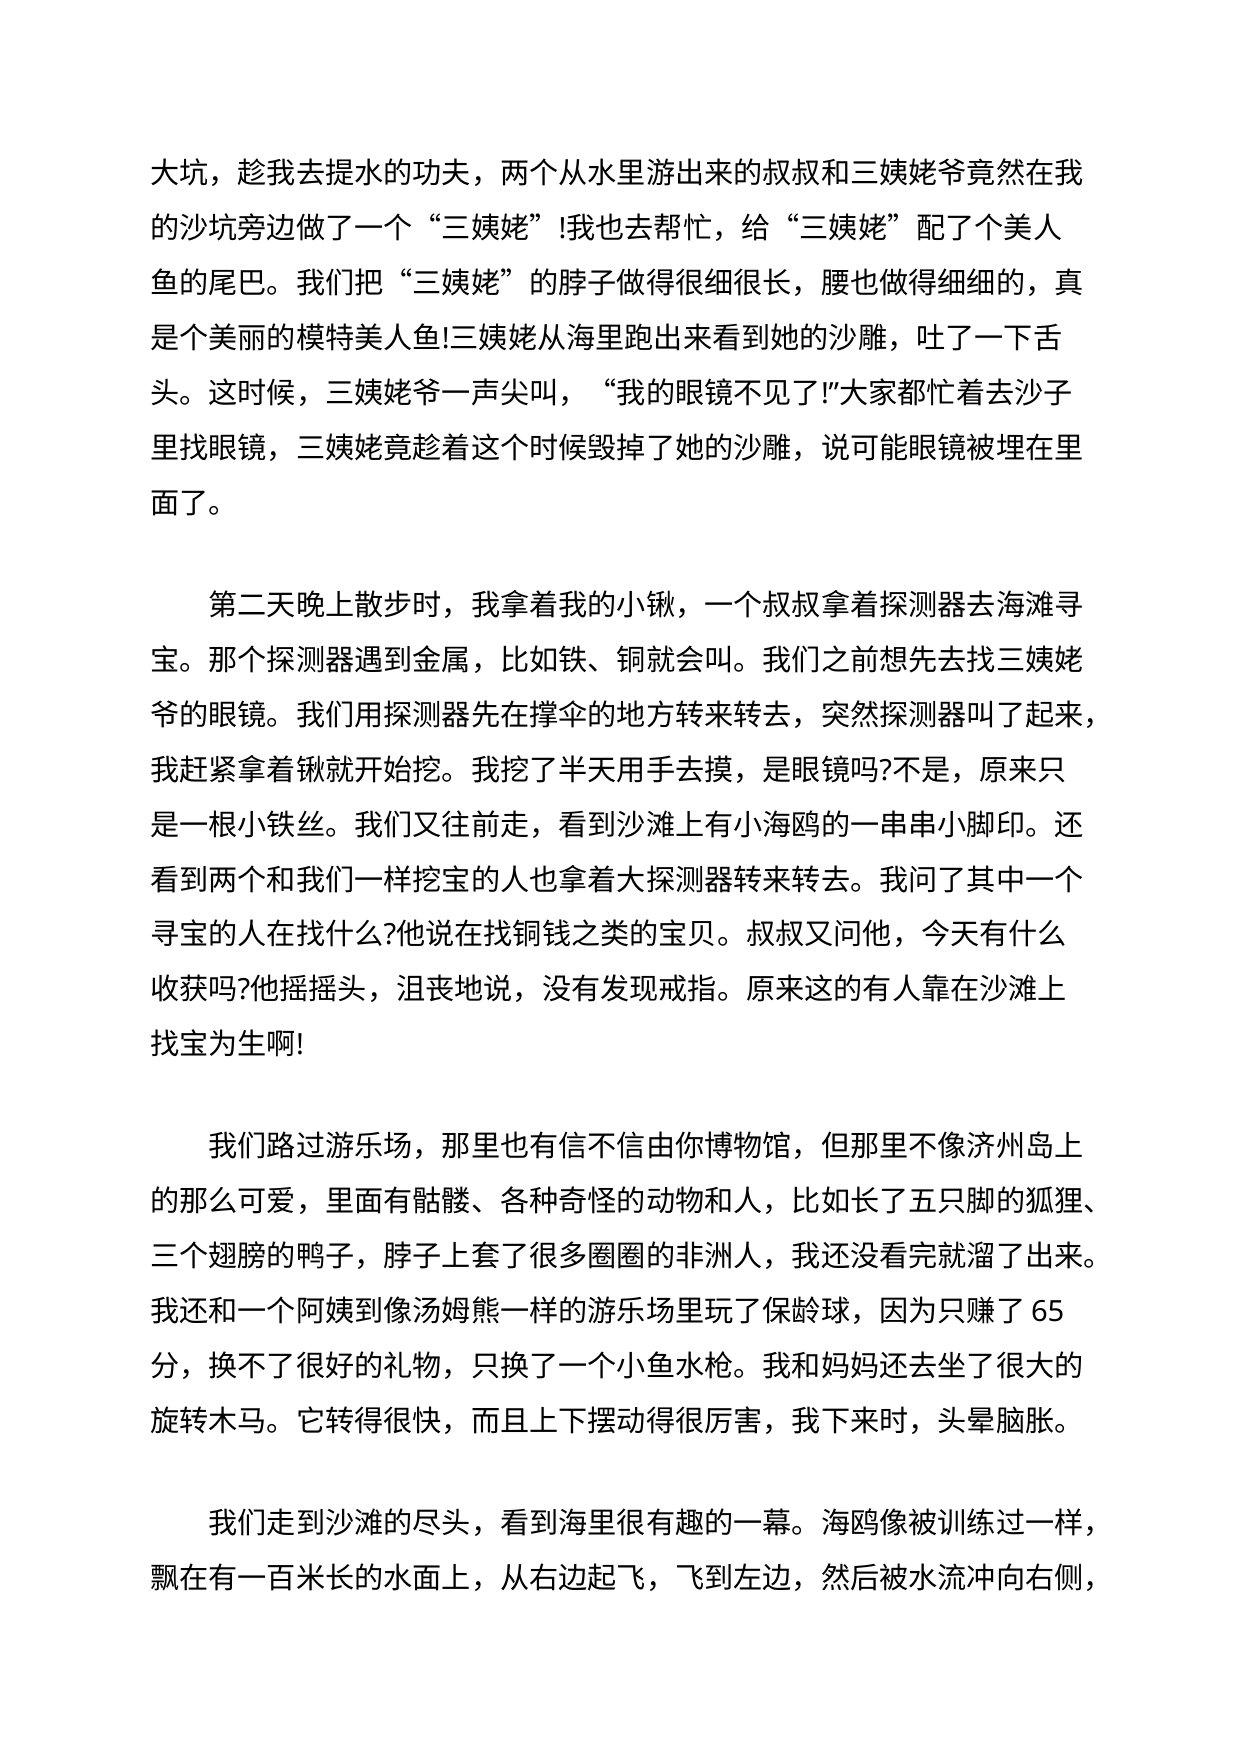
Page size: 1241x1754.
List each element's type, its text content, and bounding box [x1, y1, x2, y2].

text 第二天晚上散步时，我拿着我的小锹，一个叔叔拿着探测器去海滩寻宝。那个探测器遇到金属，比如铁、铜就会叫。我们之前想先去找三姨姥爷的眼镜。我们用探测器先在撑伞的地方转来转去，突然探测器叫了起来，我赶紧拿着锹就开始挖。我挖了半天用手去摸，是眼镜吗?不是，原来只是一根小铁丝。我们又往前走，看到沙滩上有小海鸥的一串串小脚印。还看到两个和我们一样挖宝的人也拿着大探测器转来转去。我问了其中一个寻宝的人在找什么?他说在找铜钱之类的宝贝。叔叔又问他，今天有什么收获吗?他摇摇头，沮丧地说，没有发现戒指。原来这的有人靠在沙滩上找宝为生啊! [150, 581, 1090, 1063]
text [150, 1499, 1090, 1596]
text 我们路过游乐场，那里也有信不信由你博物馆，但那里不像济州岛上的那么可爱，里面有骷髅、各种奇怪的动物和人，比如长了五只脚的狐狸、三个翅膀的鸭子，脖子上套了很多圈圈的非洲人，我还没看完就溜了出来。我还和一个阿姨到像汤姆熊一样的游乐场里玩了保龄球，因为只赚了65分，换不了很好的礼物，只换了一个小鱼水枪。我和妈妈还去坐了很大的旋转木马。它转得很快，而且上下摆动得很厉害，我下来时，头晕脑胀。 [150, 1123, 1090, 1440]
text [150, 150, 1090, 522]
